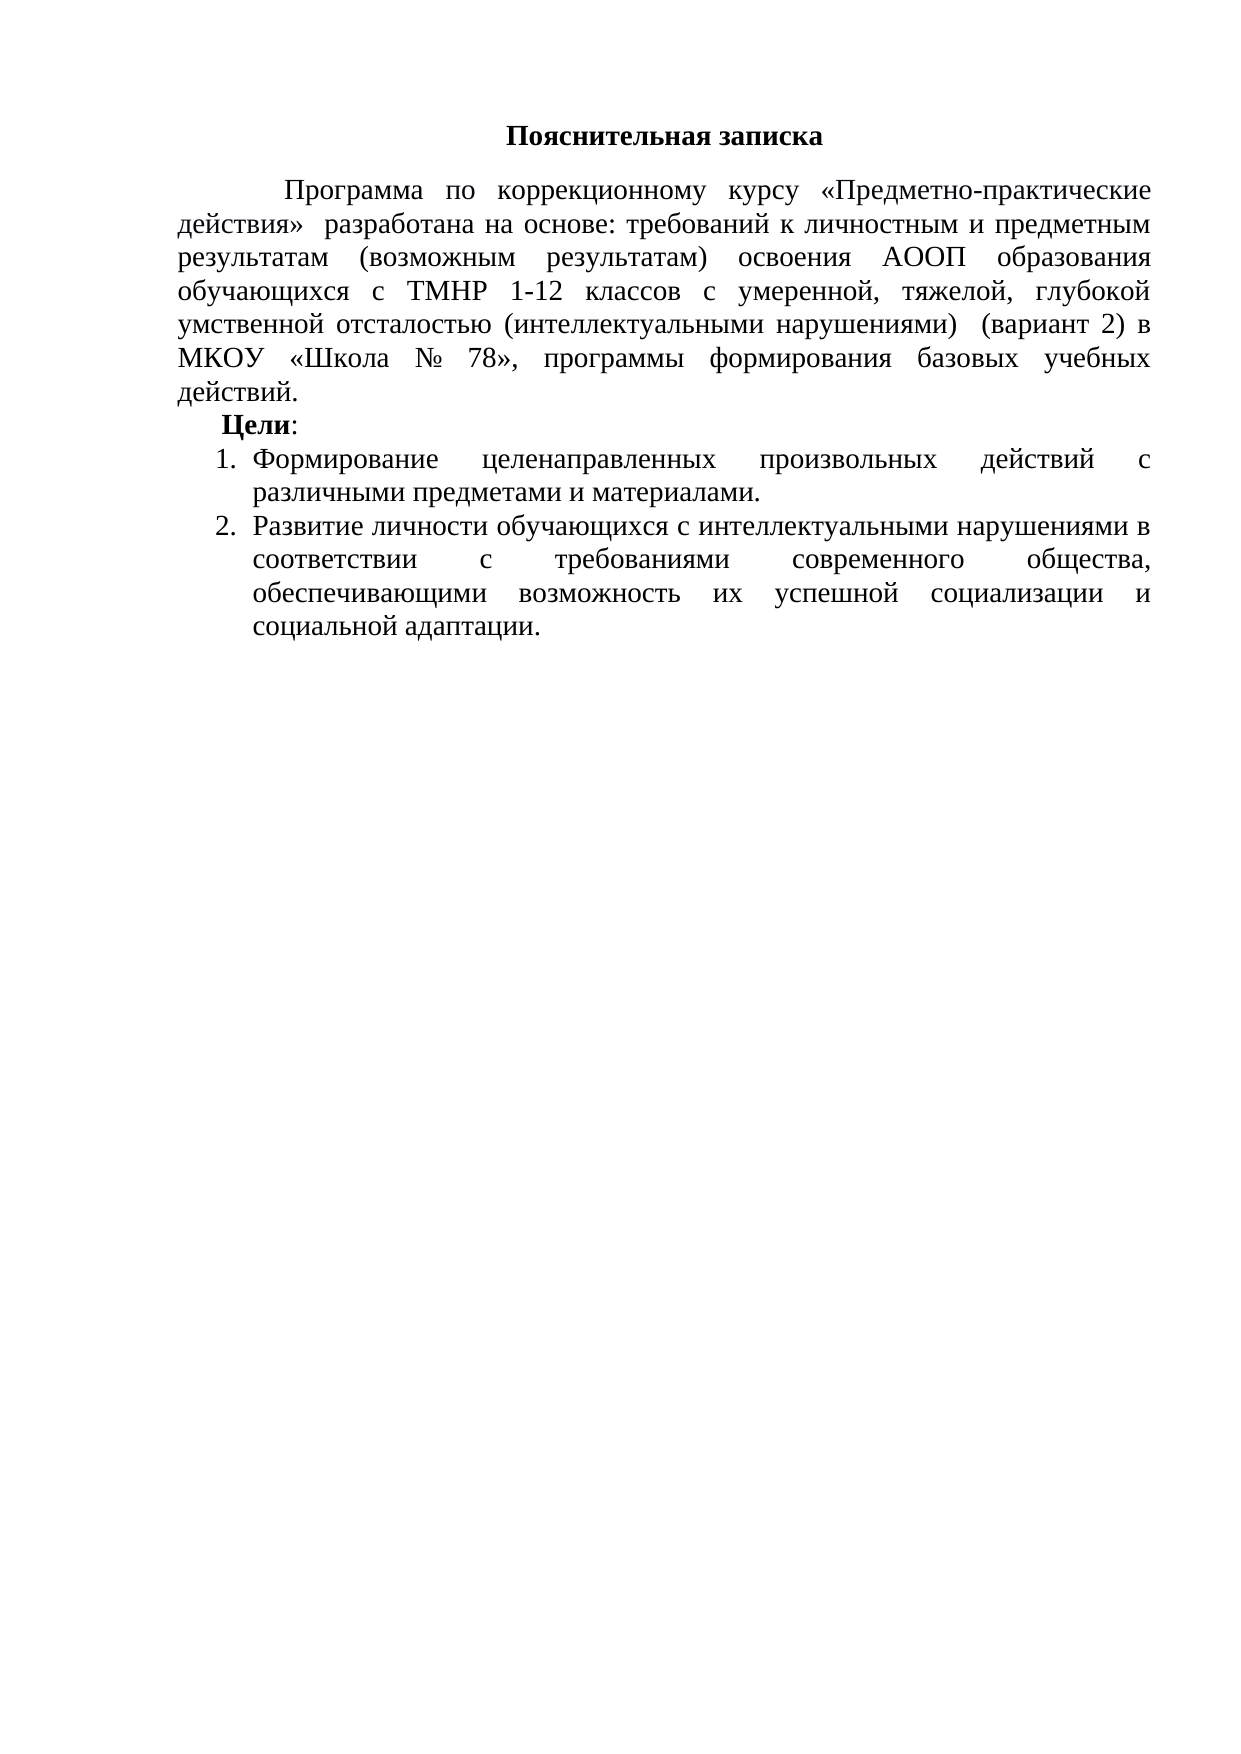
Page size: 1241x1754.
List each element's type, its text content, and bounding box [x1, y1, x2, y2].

list Развитие личности обучающихся с интеллектуальными нарушениями в соответствии с требованиями современного общества, обеспечивающими возможность их успешной социализации и социальной адаптации. [215, 508, 1152, 642]
text Пояснительная записка [177, 118, 1152, 152]
text Цели: [148, 407, 1152, 441]
text Программа по коррекционному курсу «Предметно-практические действия» разработана на основе: требований к личностным и предметным результатам (возможным результатам) освоения АООП образования обучающихся с ТМНР 1-12 классов с умеренной, тяжелой, глубокой умственной отсталостью (интеллектуальными нарушениями) (вариант 2) в МКОУ «Школа № 78», программы формирования базовых учебных действий. [177, 172, 1152, 407]
list Формирование целенаправленных произвольных действий с различными предметами и материалами. [215, 441, 1152, 508]
